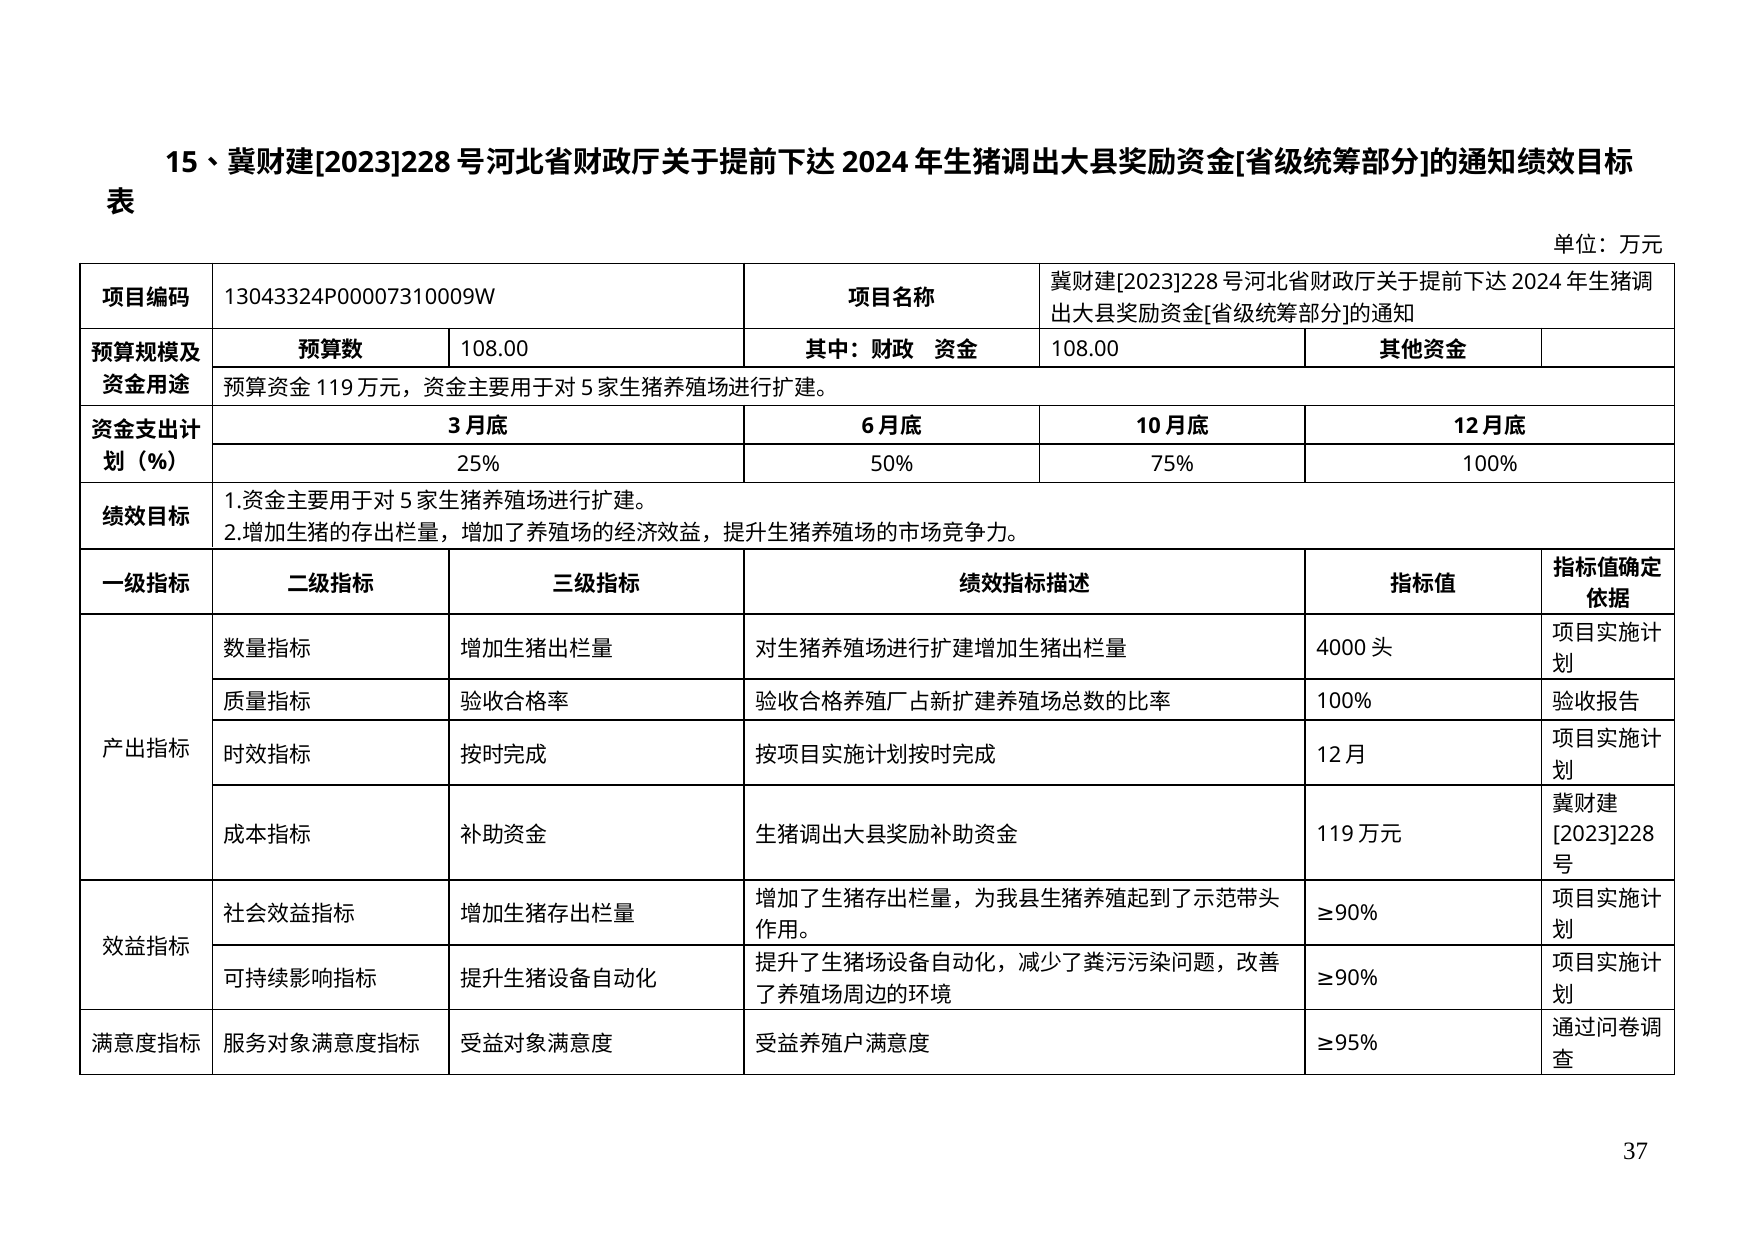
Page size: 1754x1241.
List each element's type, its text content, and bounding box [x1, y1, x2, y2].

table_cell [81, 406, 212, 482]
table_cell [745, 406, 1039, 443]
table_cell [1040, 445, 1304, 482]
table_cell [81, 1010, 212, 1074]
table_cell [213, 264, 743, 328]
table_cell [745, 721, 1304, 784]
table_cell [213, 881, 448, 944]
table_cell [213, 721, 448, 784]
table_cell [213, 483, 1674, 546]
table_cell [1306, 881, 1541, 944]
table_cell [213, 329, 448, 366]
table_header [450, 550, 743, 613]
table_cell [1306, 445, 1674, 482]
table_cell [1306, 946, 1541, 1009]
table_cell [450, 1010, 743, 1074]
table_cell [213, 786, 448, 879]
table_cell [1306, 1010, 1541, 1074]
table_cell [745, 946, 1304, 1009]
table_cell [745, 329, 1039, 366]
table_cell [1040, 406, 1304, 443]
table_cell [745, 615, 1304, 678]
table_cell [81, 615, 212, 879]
text 15、冀财建[2023]228号河北省财政厅关于提前下达2024年生猪调出大县奖励资金[省级统筹部分]的通知绩效目标表 [106, 142, 1648, 221]
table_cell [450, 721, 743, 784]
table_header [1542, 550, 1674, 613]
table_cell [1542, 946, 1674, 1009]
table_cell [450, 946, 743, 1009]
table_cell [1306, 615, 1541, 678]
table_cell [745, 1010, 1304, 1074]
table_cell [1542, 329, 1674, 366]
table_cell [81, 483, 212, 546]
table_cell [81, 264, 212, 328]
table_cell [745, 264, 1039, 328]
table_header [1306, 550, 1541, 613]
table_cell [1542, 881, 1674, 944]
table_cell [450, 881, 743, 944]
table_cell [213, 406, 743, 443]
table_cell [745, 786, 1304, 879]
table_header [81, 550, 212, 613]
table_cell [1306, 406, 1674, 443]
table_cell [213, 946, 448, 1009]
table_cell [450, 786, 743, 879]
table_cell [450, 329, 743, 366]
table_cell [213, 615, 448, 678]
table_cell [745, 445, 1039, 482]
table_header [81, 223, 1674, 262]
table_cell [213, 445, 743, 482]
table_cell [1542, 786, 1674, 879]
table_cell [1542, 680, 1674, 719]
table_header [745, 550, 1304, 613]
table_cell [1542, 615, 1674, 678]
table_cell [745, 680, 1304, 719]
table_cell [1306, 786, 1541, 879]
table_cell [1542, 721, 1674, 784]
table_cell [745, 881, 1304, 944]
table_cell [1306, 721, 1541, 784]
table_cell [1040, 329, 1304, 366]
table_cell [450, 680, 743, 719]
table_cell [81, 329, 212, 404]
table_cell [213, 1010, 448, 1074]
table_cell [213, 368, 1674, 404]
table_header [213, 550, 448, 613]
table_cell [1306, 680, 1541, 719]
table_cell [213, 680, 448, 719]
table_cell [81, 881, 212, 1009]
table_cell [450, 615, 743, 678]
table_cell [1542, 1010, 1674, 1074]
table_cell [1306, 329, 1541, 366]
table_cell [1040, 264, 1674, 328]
